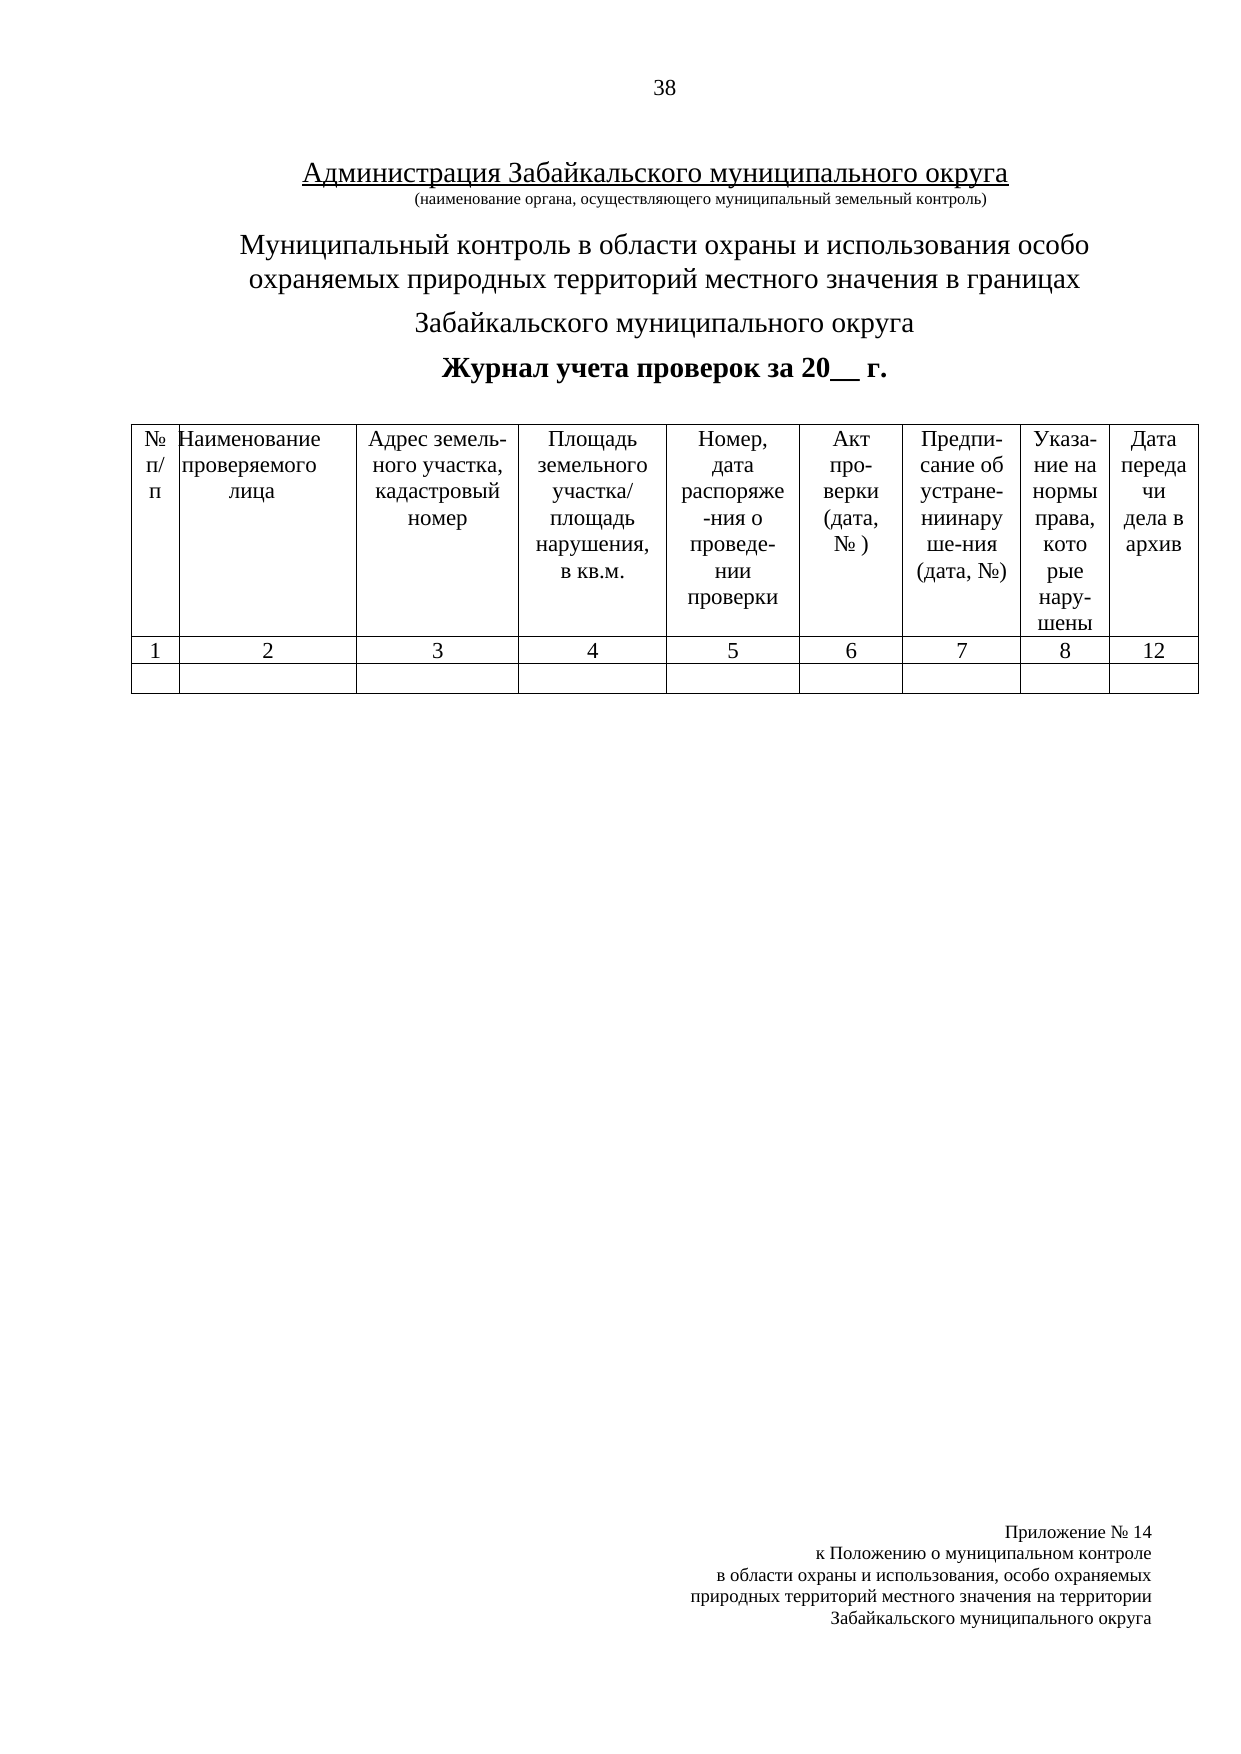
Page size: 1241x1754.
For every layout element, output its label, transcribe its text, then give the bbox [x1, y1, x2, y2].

table_cell [1110, 664, 1198, 693]
text в области охраны и использования, особо охраняемых [177, 1564, 1152, 1585]
table_header № п/п [132, 425, 179, 636]
text (наименование органа, осуществляющего муниципальный земельный контроль) [177, 189, 1152, 208]
text Администрация Забайкальского муниципального округа [158, 155, 1152, 189]
table_cell 2 [180, 637, 356, 663]
table_header Акт про-верки (дата, № ) [800, 425, 902, 636]
table_header Наименование проверяемого лица [180, 425, 356, 636]
text Муниципальный контроль в области охраны и использования особо охраняемых природных территорий местного значения в границах [177, 227, 1152, 294]
table_cell 8 [1021, 637, 1109, 663]
table_cell 4 [519, 637, 666, 663]
table_cell 6 [800, 637, 902, 663]
text Забайкальского муниципального округа [177, 306, 1152, 339]
table_header Номер, дата распоряже-ния о проведе-нии проверки [667, 425, 799, 636]
table_cell [800, 664, 902, 693]
table_cell [357, 664, 518, 693]
text Приложение № 14 [177, 1521, 1152, 1542]
table_cell [132, 664, 179, 693]
table_cell 1 [132, 637, 179, 663]
table_cell [667, 664, 799, 693]
table_header Предпи-сание об устране-ниинаруше-ния (дата, №) [903, 425, 1020, 636]
table_cell [903, 664, 1020, 693]
table_header Адрес земель- ного участка, кадастровый номер [357, 425, 518, 636]
table_header Указа-ние на нормы права, кото рые нару-шены [1021, 425, 1109, 636]
text к Положению о муниципальном контроле [177, 1542, 1152, 1564]
table_header Площадь земельного участка/ площадь нарушения, в кв.м. [519, 425, 666, 636]
table_cell [1021, 664, 1109, 693]
table_cell 12 [1110, 637, 1198, 663]
table_cell [519, 664, 666, 693]
table_header Дата передачи дела в архив [1110, 425, 1198, 636]
table_cell 3 [357, 637, 518, 663]
text Забайкальского муниципального округа [177, 1607, 1152, 1628]
text Журнал учета проверок за 20__ г. [177, 350, 1152, 384]
table_cell 7 [903, 637, 1020, 663]
table_cell [180, 664, 356, 693]
table_cell 5 [667, 637, 799, 663]
text природных территорий местного значения на территории [177, 1585, 1152, 1607]
